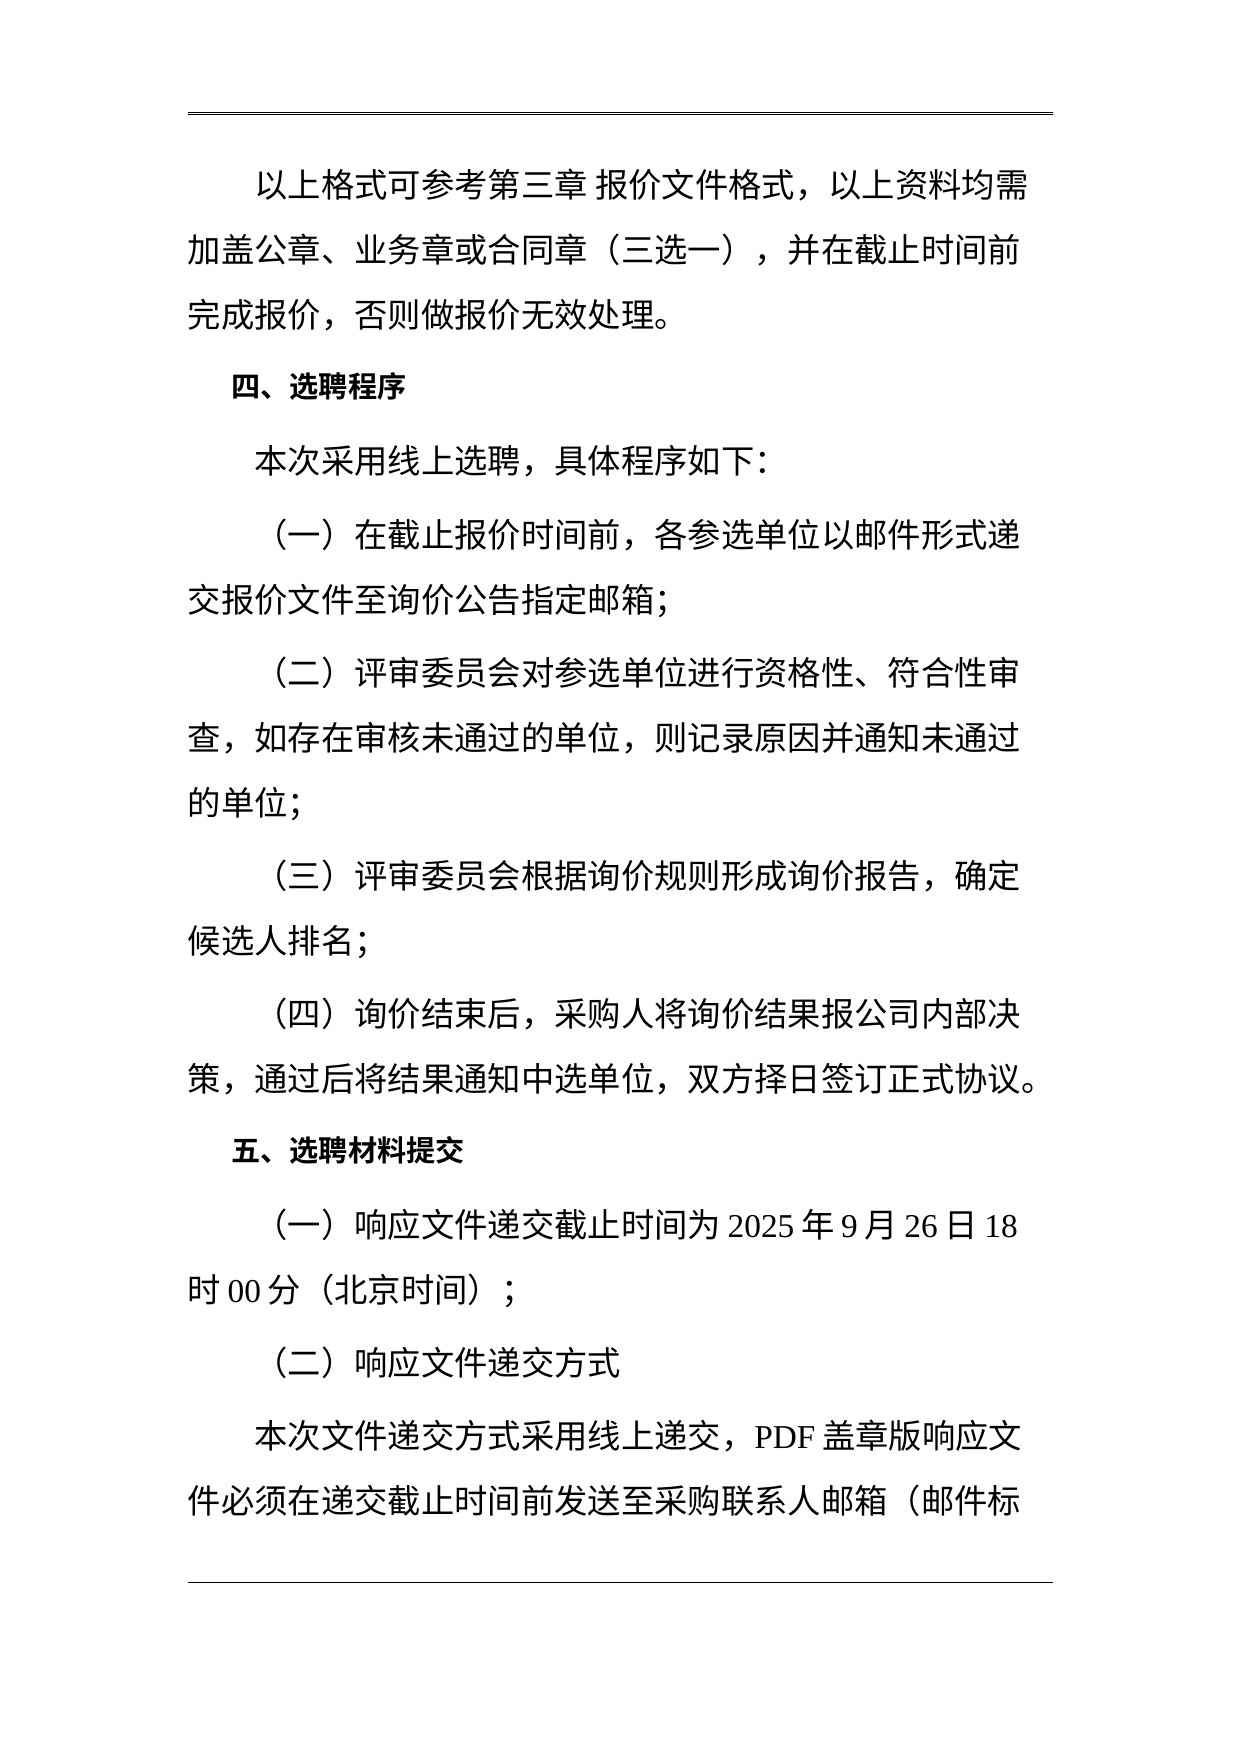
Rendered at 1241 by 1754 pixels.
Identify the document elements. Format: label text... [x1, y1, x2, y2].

text 五、选聘材料提交 [231, 1118, 1053, 1183]
text 以上格式可参考第三章 报价文件格式，以上资料均需加盖公章、业务章或合同章（三选一），并在截止时间前完成报价，否则做报价无效处理。 [187, 151, 1053, 346]
text （二）响应文件递交方式 [187, 1329, 1053, 1394]
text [187, 1402, 1053, 1532]
text （一）响应文件递交截止时间为2025年9月26日18时00分（北京时间）； [187, 1191, 1053, 1321]
text 本次采用线上选聘，具体程序如下： [187, 427, 1053, 492]
text （一）在截止报价时间前，各参选单位以邮件形式递交报价文件至询价公告指定邮箱； [187, 500, 1053, 630]
text （二）评审委员会对参选单位进行资格性、符合性审查，如存在审核未通过的单位，则记录原因并通知未通过的单位； [187, 638, 1053, 833]
text 四、选聘程序 [231, 354, 1053, 419]
text （三）评审委员会根据询价规则形成询价报告，确定候选人排名； [187, 841, 1053, 971]
text （四）询价结束后，采购人将询价结果报公司内部决策，通过后将结果通知中选单位，双方择日签订正式协议。 [187, 979, 1053, 1109]
